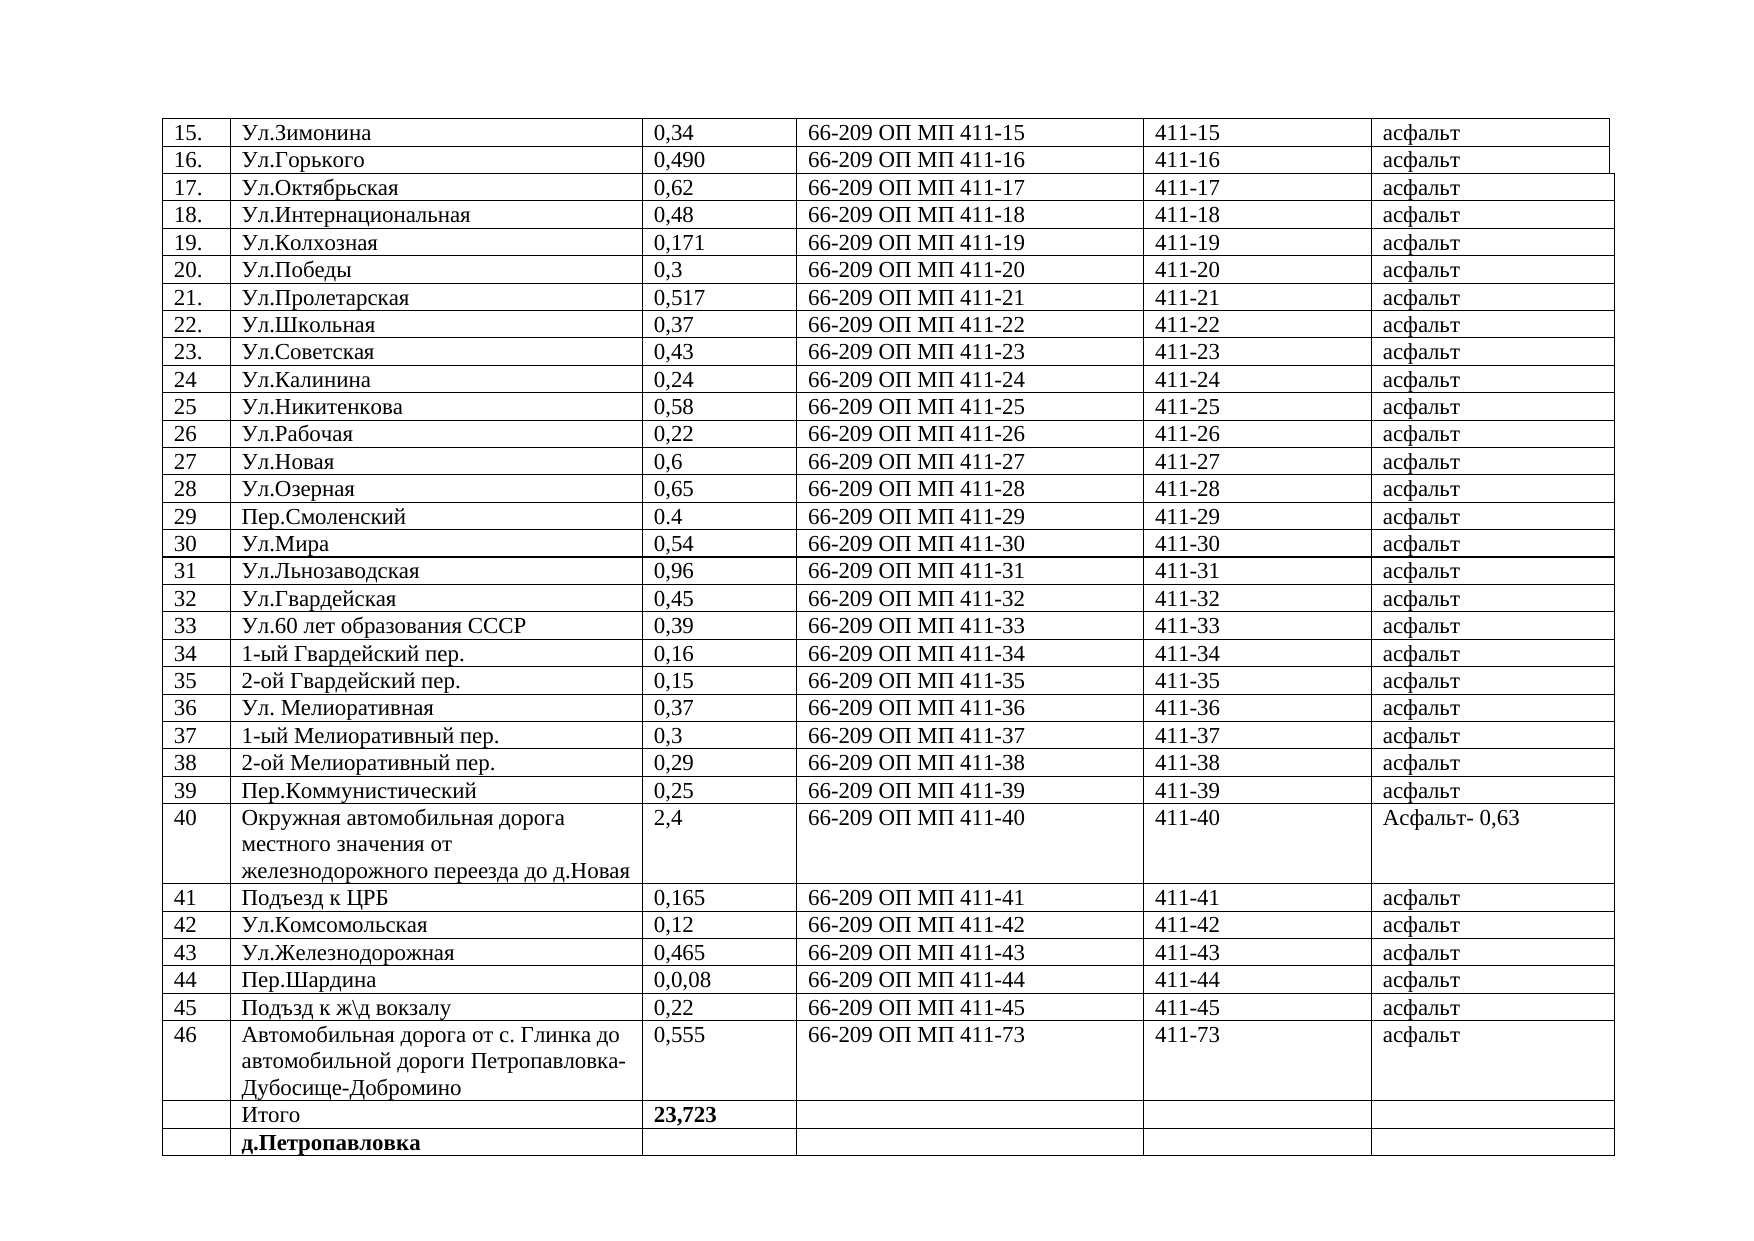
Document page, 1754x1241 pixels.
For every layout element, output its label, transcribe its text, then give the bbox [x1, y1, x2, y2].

table_cell Подъезд к ЦРБ [231, 884, 642, 911]
table_cell 2-ой Гвардейский пер. [231, 667, 642, 693]
table_cell Пер.Смоленский [231, 503, 642, 529]
table_cell асфальт [1372, 722, 1614, 748]
table_cell 0,22 [643, 994, 796, 1020]
table_cell 27 [163, 448, 230, 474]
table_cell 23,723 [643, 1101, 796, 1128]
table_cell Ул.Горького [231, 147, 642, 173]
table_cell асфальт [1372, 695, 1614, 721]
table_cell 0,12 [643, 912, 796, 938]
table_cell 66-209 ОП МП 411-28 [797, 475, 1143, 502]
table_cell 66-209 ОП МП 411-44 [797, 966, 1143, 993]
table_cell 66-209 ОП МП 411-20 [797, 256, 1143, 282]
table_cell Окружная автомобильная дорога местного значения от железнодорожного переезда до д.Новая [231, 804, 642, 883]
table_cell 411-23 [1144, 338, 1371, 365]
table_cell 66-209 ОП МП 411-19 [797, 229, 1143, 255]
table_cell 0,16 [643, 640, 796, 666]
table_cell Ул.Мира [231, 530, 642, 556]
table_cell Пер.Шардина [231, 966, 642, 993]
table_cell асфальт [1372, 201, 1614, 228]
table_cell 0,3 [643, 256, 796, 282]
table_cell 411-38 [1144, 749, 1371, 776]
table_cell 40 [163, 804, 230, 883]
table_cell 66-209 ОП МП 411-18 [797, 201, 1143, 228]
table_cell асфальт [1372, 558, 1614, 584]
table_cell 26 [163, 421, 230, 447]
table_cell 0,22 [643, 421, 796, 447]
table_cell 0,45 [643, 585, 796, 611]
table_cell 66-209 ОП МП 411-32 [797, 585, 1143, 611]
table_cell 0,48 [643, 201, 796, 228]
table_cell асфальт [1372, 147, 1609, 173]
table_cell 411-17 [1144, 174, 1371, 200]
table_cell 66-209 ОП МП 411-27 [797, 448, 1143, 474]
table_cell асфальт [1372, 884, 1614, 911]
table_cell [1144, 1101, 1371, 1128]
table_cell 35 [163, 667, 230, 693]
table_cell 411-20 [1144, 256, 1371, 282]
table_cell 411-31 [1144, 558, 1371, 584]
table_cell 411-15 [1144, 119, 1371, 146]
table_cell 411-35 [1144, 667, 1371, 693]
table_cell 66-209 ОП МП 411-21 [797, 284, 1143, 310]
table_cell Ул.Новая [231, 448, 642, 474]
table_cell 411-44 [1144, 966, 1371, 993]
table_cell асфальт [1372, 448, 1614, 474]
table_cell 66-209 ОП МП 411-16 [797, 147, 1143, 173]
table_cell Ул.Комсомольская [231, 912, 642, 938]
table_cell 411-39 [1144, 777, 1371, 803]
table_cell [163, 1129, 230, 1155]
table_cell Ул.Озерная [231, 475, 642, 502]
table_cell 411-27 [1144, 448, 1371, 474]
table_cell асфальт [1372, 912, 1614, 938]
table_cell 42 [163, 912, 230, 938]
table_cell 66-209 ОП МП 411-39 [797, 777, 1143, 803]
table_cell 411-28 [1144, 475, 1371, 502]
table_cell асфальт [1372, 777, 1614, 803]
table_cell 66-209 ОП МП 411-42 [797, 912, 1143, 938]
table_cell 1-ый Мелиоративный пер. [231, 722, 642, 748]
table_cell 19. [163, 229, 230, 255]
table_cell асфальт [1372, 530, 1614, 556]
table_cell Ул.Интернациональная [231, 201, 642, 228]
table_cell 0,43 [643, 338, 796, 365]
table_cell 32 [163, 585, 230, 611]
table_cell 66-209 ОП МП 411-15 [797, 119, 1143, 146]
table_cell асфальт [1372, 475, 1614, 502]
table_cell 37 [163, 722, 230, 748]
table_cell 1-ый Гвардейский пер. [231, 640, 642, 666]
table_cell 2-ой Мелиоративный пер. [231, 749, 642, 776]
table_cell асфальт [1372, 256, 1614, 282]
table_cell 66-209 ОП МП 411-23 [797, 338, 1143, 365]
table_cell асфальт [1372, 366, 1614, 392]
table_cell 45 [163, 994, 230, 1020]
table_cell асфальт [1372, 994, 1614, 1020]
table_cell 46 [163, 1021, 230, 1100]
table_cell 18. [163, 201, 230, 228]
table_cell 66-209 ОП МП 411-40 [797, 804, 1143, 883]
table_cell 66-209 ОП МП 411-41 [797, 884, 1143, 911]
table_cell асфальт [1372, 421, 1614, 447]
table_cell [797, 1101, 1143, 1128]
table_cell 0,6 [643, 448, 796, 474]
table_cell 411-21 [1144, 284, 1371, 310]
table_cell 0,37 [643, 311, 796, 337]
table_cell 411-22 [1144, 311, 1371, 337]
table_cell асфальт [1372, 229, 1614, 255]
table_cell 0,3 [643, 722, 796, 748]
table_cell 411-29 [1144, 503, 1371, 529]
table_cell 411-16 [1144, 147, 1371, 173]
table_cell 66-209 ОП МП 411-73 [797, 1021, 1143, 1100]
table_cell асфальт [1372, 585, 1614, 611]
table_cell Ул.Железнодорожная [231, 939, 642, 965]
table_cell 411-40 [1144, 804, 1371, 883]
table_cell 411-34 [1144, 640, 1371, 666]
table_cell 411-45 [1144, 994, 1371, 1020]
table_cell Ул.Гвардейская [231, 585, 642, 611]
table_cell 17. [163, 174, 230, 200]
table_cell 22. [163, 311, 230, 337]
table_cell 66-209 ОП МП 411-36 [797, 695, 1143, 721]
table_cell Ул. Мелиоративная [231, 695, 642, 721]
table_cell 0,15 [643, 667, 796, 693]
table_cell Ул.Советская [231, 338, 642, 365]
table_cell 411-42 [1144, 912, 1371, 938]
table_cell [797, 1129, 1143, 1155]
table_cell асфальт [1372, 338, 1614, 365]
table_cell 38 [163, 749, 230, 776]
table_cell Ул.60 лет образования СССР [231, 612, 642, 639]
table_cell 31 [163, 558, 230, 584]
table_cell 36 [163, 695, 230, 721]
table_cell 0,39 [643, 612, 796, 639]
table_cell 0,54 [643, 530, 796, 556]
table_cell 33 [163, 612, 230, 639]
table_cell 0,24 [643, 366, 796, 392]
table_cell 0,25 [643, 777, 796, 803]
table_cell асфальт [1372, 284, 1614, 310]
table_cell [1144, 1129, 1371, 1155]
table_cell 0.4 [643, 503, 796, 529]
table_cell 28 [163, 475, 230, 502]
table_cell асфальт [1372, 749, 1614, 776]
table_cell 411-26 [1144, 421, 1371, 447]
table_cell 66-209 ОП МП 411-29 [797, 503, 1143, 529]
table_cell 24 [163, 366, 230, 392]
table_cell Пер.Коммунистический [231, 777, 642, 803]
table_cell 411-41 [1144, 884, 1371, 911]
table_cell 0,62 [643, 174, 796, 200]
table_cell 25 [163, 393, 230, 419]
table_cell [1372, 1101, 1614, 1128]
table_cell 34 [163, 640, 230, 666]
table_cell Ул.Пролетарская [231, 284, 642, 310]
table_cell 66-209 ОП МП 411-38 [797, 749, 1143, 776]
table_cell 411-24 [1144, 366, 1371, 392]
table_cell 66-209 ОП МП 411-30 [797, 530, 1143, 556]
table_cell 16. [163, 147, 230, 173]
table_cell д.Петропавловка [231, 1129, 642, 1155]
table_cell Ул.Льнозаводская [231, 558, 642, 584]
table_cell 41 [163, 884, 230, 911]
table_cell 0,0,08 [643, 966, 796, 993]
table_cell 0,34 [643, 119, 796, 146]
table_cell асфальт [1372, 612, 1614, 639]
table_cell Ул.Школьная [231, 311, 642, 337]
table_cell 0,29 [643, 749, 796, 776]
table_cell асфальт [1372, 939, 1614, 965]
table_cell 0,65 [643, 475, 796, 502]
table_cell Ул.Победы [231, 256, 642, 282]
table_cell 0,96 [643, 558, 796, 584]
table_cell 15. [163, 119, 230, 146]
table_cell асфальт [1372, 311, 1614, 337]
table_cell 66-209 ОП МП 411-22 [797, 311, 1143, 337]
table_cell 66-209 ОП МП 411-25 [797, 393, 1143, 419]
table_cell 0,555 [643, 1021, 796, 1100]
table_cell 29 [163, 503, 230, 529]
table_cell 411-73 [1144, 1021, 1371, 1100]
table_cell 66-209 ОП МП 411-34 [797, 640, 1143, 666]
table_cell 66-209 ОП МП 411-33 [797, 612, 1143, 639]
table_cell 20. [163, 256, 230, 282]
table_cell 411-37 [1144, 722, 1371, 748]
table_cell асфальт [1372, 966, 1614, 993]
table_cell 66-209 ОП МП 411-43 [797, 939, 1143, 965]
table_cell 411-36 [1144, 695, 1371, 721]
table_cell 43 [163, 939, 230, 965]
table_cell 0,37 [643, 695, 796, 721]
table_cell 0,490 [643, 147, 796, 173]
table_cell Асфальт- 0,63 [1372, 804, 1614, 883]
table_cell 411-25 [1144, 393, 1371, 419]
table_cell 44 [163, 966, 230, 993]
table_cell Подъзд к ж\д вокзалу [231, 994, 642, 1020]
table_cell [163, 1101, 230, 1128]
table_cell 2,4 [643, 804, 796, 883]
table_cell 411-32 [1144, 585, 1371, 611]
table_cell 0,58 [643, 393, 796, 419]
table_cell асфальт [1372, 174, 1614, 200]
table_cell 0,171 [643, 229, 796, 255]
table_cell 411-18 [1144, 201, 1371, 228]
table_cell асфальт [1372, 1021, 1614, 1100]
table_cell Автомобильная дорога от с. Глинка до автомобильной дороги Петропавловка-Дубосище-Добромино [231, 1021, 642, 1100]
table_cell Ул.Никитенкова [231, 393, 642, 419]
table_cell 30 [163, 530, 230, 556]
table_cell 66-209 ОП МП 411-31 [797, 558, 1143, 584]
table_cell Ул.Зимонина [231, 119, 642, 146]
table_cell 66-209 ОП МП 411-35 [797, 667, 1143, 693]
table_cell 23. [163, 338, 230, 365]
table_cell 411-33 [1144, 612, 1371, 639]
table_cell 0,517 [643, 284, 796, 310]
table_cell Ул.Октябрьская [231, 174, 642, 200]
table_cell 66-209 ОП МП 411-24 [797, 366, 1143, 392]
table_cell асфальт [1372, 640, 1614, 666]
table_cell Ул.Рабочая [231, 421, 642, 447]
table_cell 21. [163, 284, 230, 310]
table_cell 411-43 [1144, 939, 1371, 965]
table_cell 66-209 ОП МП 411-26 [797, 421, 1143, 447]
table_cell Ул.Калинина [231, 366, 642, 392]
table_cell 0,465 [643, 939, 796, 965]
table_cell 66-209 ОП МП 411-45 [797, 994, 1143, 1020]
table_cell 39 [163, 777, 230, 803]
table_cell 66-209 ОП МП 411-37 [797, 722, 1143, 748]
table_cell Итого [231, 1101, 642, 1128]
table_cell 0,165 [643, 884, 796, 911]
table_cell 411-19 [1144, 229, 1371, 255]
table_cell [643, 1129, 796, 1155]
table_cell асфальт [1372, 393, 1614, 419]
table_cell [1372, 1129, 1614, 1155]
table_cell асфальт [1372, 667, 1614, 693]
table_cell 66-209 ОП МП 411-17 [797, 174, 1143, 200]
table_cell асфальт [1372, 119, 1609, 146]
table_cell Ул.Колхозная [231, 229, 642, 255]
table_cell 411-30 [1144, 530, 1371, 556]
table_cell асфальт [1372, 503, 1614, 529]
